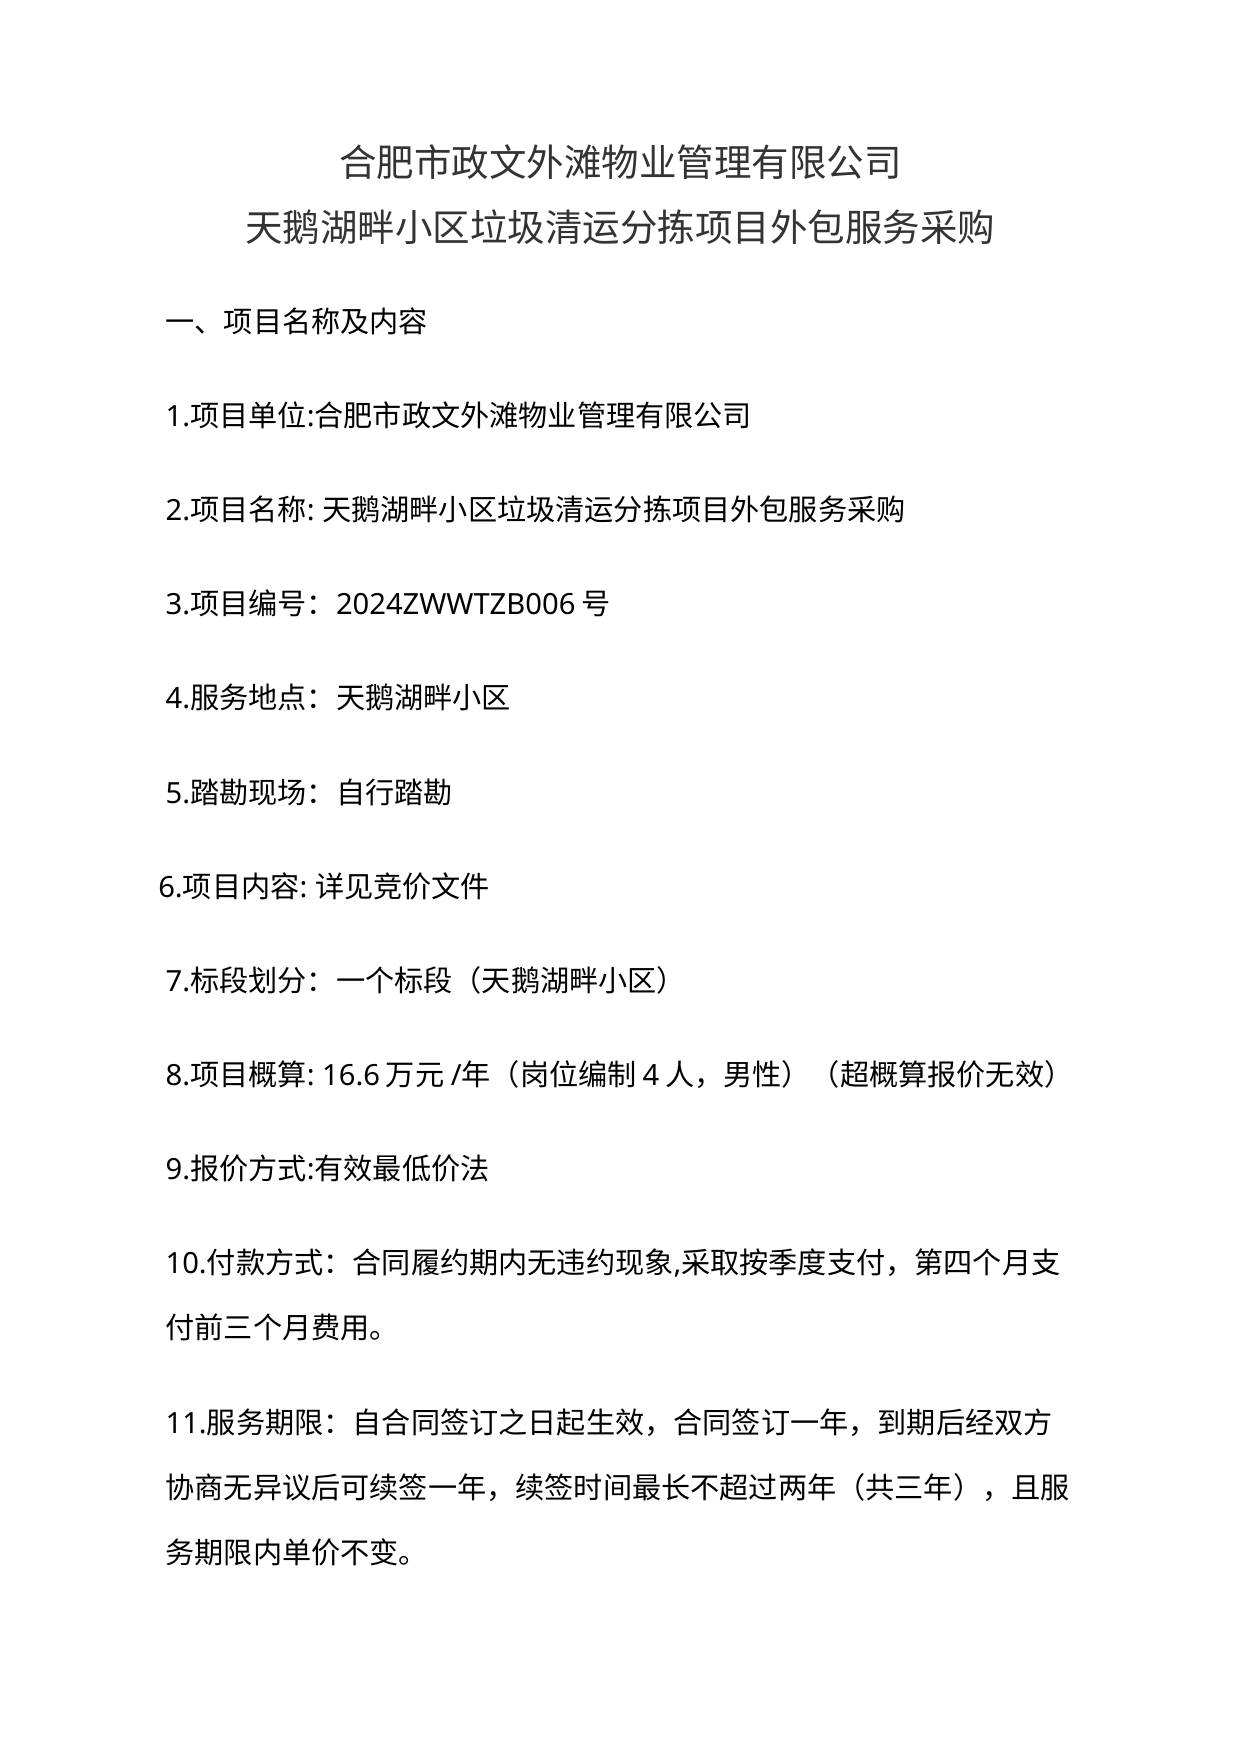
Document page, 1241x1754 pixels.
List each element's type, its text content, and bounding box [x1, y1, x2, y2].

text 10.付款方式：合同履约期内无违约现象,采取按季度支付，第四个月支付前三个月费用。 [165, 1229, 1075, 1359]
text 6.项目内容: 详见竞价文件 [92, 852, 1110, 917]
text 8.项目概算: 16.6万元 /年（岗位编制4人，男性）（超概算报价无效） [165, 1040, 1075, 1105]
text 天鹅湖畔小区垃圾清运分拣项目外包服务采购 [165, 193, 1075, 258]
text 1.项目单位:合肥市政文外滩物业管理有限公司 [165, 381, 1075, 446]
text 合肥市政文外滩物业管理有限公司 [165, 128, 1075, 193]
text 2.项目名称: 天鹅湖畔小区垃圾清运分拣项目外包服务采购 [165, 475, 1075, 540]
text 5.踏勘现场：自行踏勘 [165, 758, 1075, 823]
text 11.服务期限：自合同签订之日起生效，合同签订一年，到期后经双方协商无异议后可续签一年，续签时间最长不超过两年（共三年），且服务期限内单价不变。 [165, 1388, 1075, 1583]
text 7.标段划分：一个标段（天鹅湖畔小区） [165, 946, 1075, 1011]
text 9.报价方式:有效最低价法 [165, 1134, 1075, 1199]
text 4.服务地点：天鹅湖畔小区 [165, 664, 1075, 729]
text 一、项目名称及内容 [165, 287, 1075, 352]
text 3.项目编号：2024ZWWTZB006号 [165, 569, 1075, 634]
